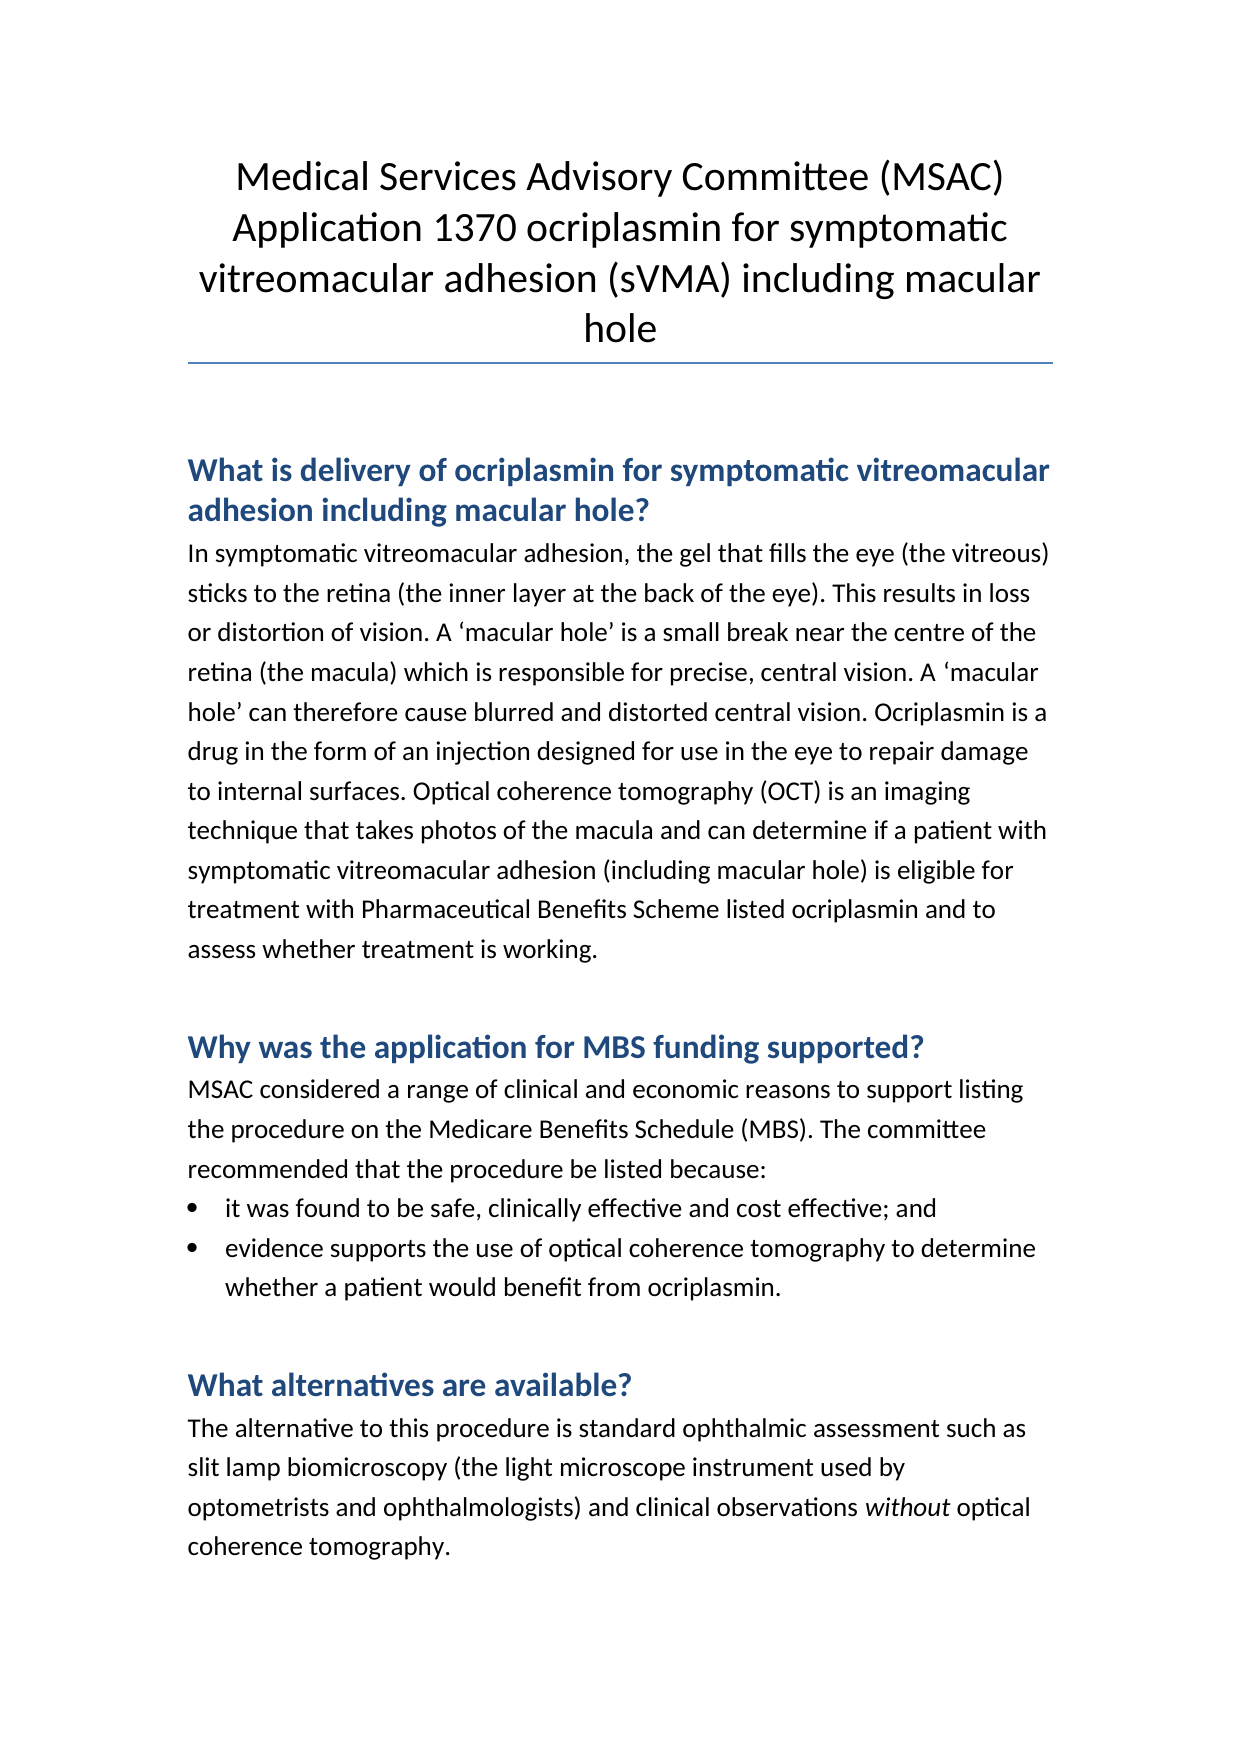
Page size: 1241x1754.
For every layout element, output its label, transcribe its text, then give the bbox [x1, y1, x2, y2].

subtitle What alternatives are available? [187, 1364, 1053, 1404]
text In symptomatic vitreomacular adhesion, the gel that fills the eye (the vitreous) sticks to the retina (the inner layer at the back of the eye). This results in loss or distortion of vision. A ‘macular hole’ is a small break near the centre of the retina (the macula) which is responsible for precise, central vision. A ‘macular hole’ can therefore cause blurred and distorted central vision. Ocriplasmin is a drug in the form of an injection designed for use in the eye to repair damage to internal surfaces. Optical coherence tomography (OCT) is an imaging technique that takes photos of the macula and can determine if a patient with symptomatic vitreomacular adhesion (including macular hole) is eligible for treatment with Pharmaceutical Benefits Scheme listed ocriplasmin and to assess whether treatment is working. [187, 536, 1053, 965]
subtitle What is delivery of ocriplasmin for symptomatic vitreomacular adhesion including macular hole? [187, 449, 1053, 530]
list evidence supports the use of optical coherence tomography to determine whether a patient would benefit from ocriplasmin. [187, 1231, 1053, 1303]
text The alternative to this procedure is standard ophthalmic assessment such as slit lamp biomicroscopy (the light microscope instrument used by optometrists and ophthalmologists) and clinical observations without optical coherence tomography. [187, 1411, 1053, 1563]
list it was found to be safe, clinically effective and cost effective; and [187, 1191, 1053, 1224]
subtitle Why was the application for MBS funding supported? [187, 1026, 1053, 1066]
title Medical Services Advisory Committee (MSAC) Application 1370 ocriplasmin for symptomatic vitreomacular adhesion (sVMA) including macular hole [187, 150, 1053, 364]
text MSAC considered a range of clinical and economic reasons to support listing the procedure on the Medicare Benefits Schedule (MBS). The committee recommended that the procedure be listed because: [187, 1073, 1053, 1185]
